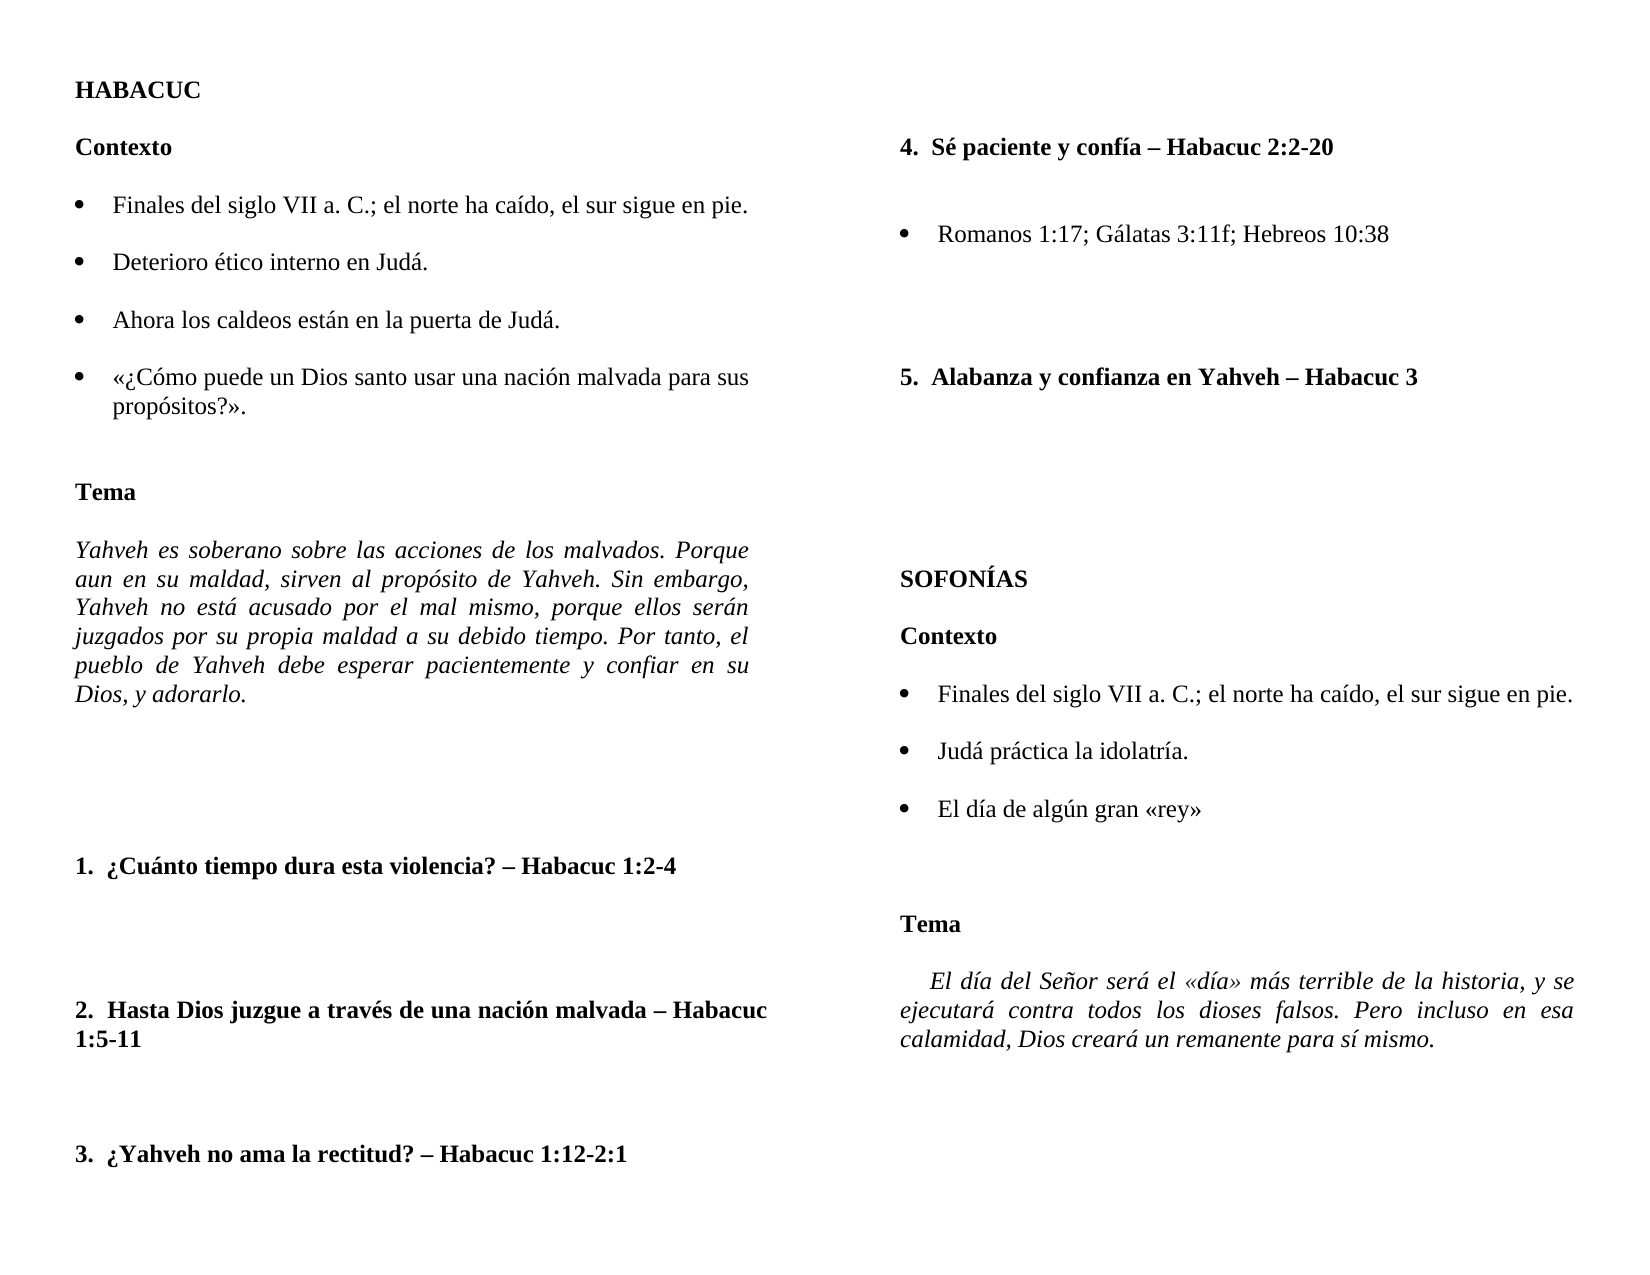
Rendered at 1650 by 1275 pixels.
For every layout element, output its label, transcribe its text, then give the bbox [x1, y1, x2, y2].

list Ahora los caldeos están en la puerta de Judá. [75, 305, 750, 334]
text Yahveh es soberano sobre las acciones de los malvados. Porque aun en su maldad, sirven al propósito de Yahveh. Sin embargo, Yahveh no está acusado por el mal mismo, porque ellos serán juzgados por su propia maldad a su debido tiempo. Por tanto, el pueblo de Yahveh debe esperar pacientemente y confiar en su Dios, y adorarlo. [75, 535, 750, 707]
list Deterioro ético interno en Judá. [75, 247, 750, 276]
text SOFONÍAS [900, 564, 1575, 592]
list Romanos 1:17; Gálatas 3:11f; Hebreos 10:38 [900, 219, 1575, 247]
list «¿Cómo puede un Dios santo usar una nación malvada para sus propósitos?». [75, 362, 750, 420]
text 5. Alabanza y confianza en Yahveh – Habacuc 3 [900, 362, 1575, 391]
text El día del Señor será el «día» más terrible de la historia, y se ejecutará contra todos los dioses falsos. Pero incluso en esa calamidad, Dios creará un remanente para sí mismo. [900, 966, 1575, 1052]
text 3. ¿Yahveh no ama la rectitud? – Habacuc 1:12-2:1 [75, 1139, 750, 1167]
text 1. ¿Cuánto tiempo dura esta violencia? – Habacuc 1:2-4 [75, 851, 750, 880]
list El día de algún gran «rey» [900, 794, 1575, 822]
list Finales del siglo VII a. C.; el norte ha caído, el sur sigue en pie. [900, 679, 1575, 707]
text Tema [900, 909, 1575, 937]
list Judá práctica la idolatría. [900, 736, 1575, 765]
list Finales del siglo VII a. C.; el norte ha caído, el sur sigue en pie. [75, 190, 750, 219]
text Contexto [75, 132, 750, 161]
text Tema [75, 477, 750, 506]
text 4. Sé paciente y confía – Habacuc 2:2-20 [900, 132, 1575, 161]
text HABACUC [75, 75, 750, 104]
text 2. Hasta Dios juzgue a través de una nación malvada – Habacuc 1:5-11 [75, 995, 769, 1052]
text Contexto [900, 621, 1575, 650]
